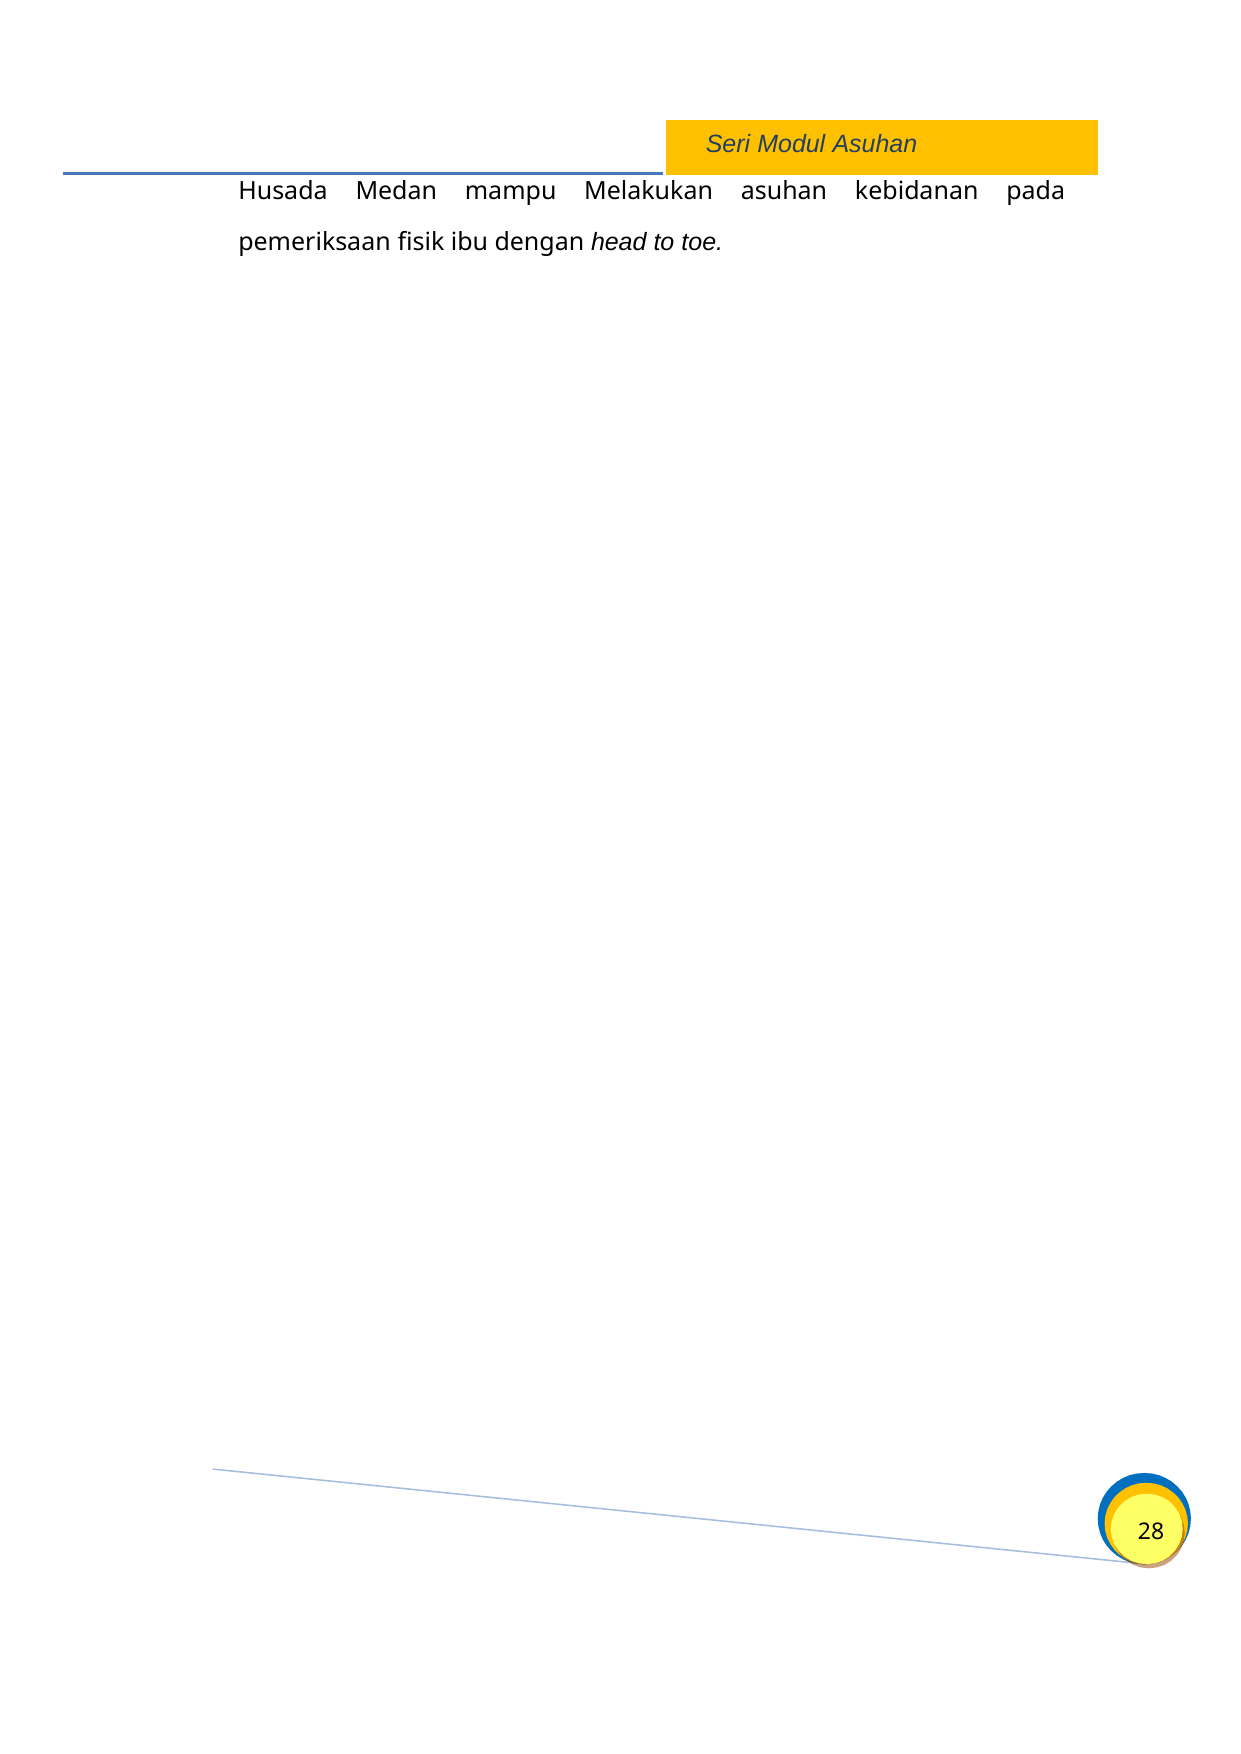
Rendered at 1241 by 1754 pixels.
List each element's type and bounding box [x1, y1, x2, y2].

text [238, 173, 1066, 258]
